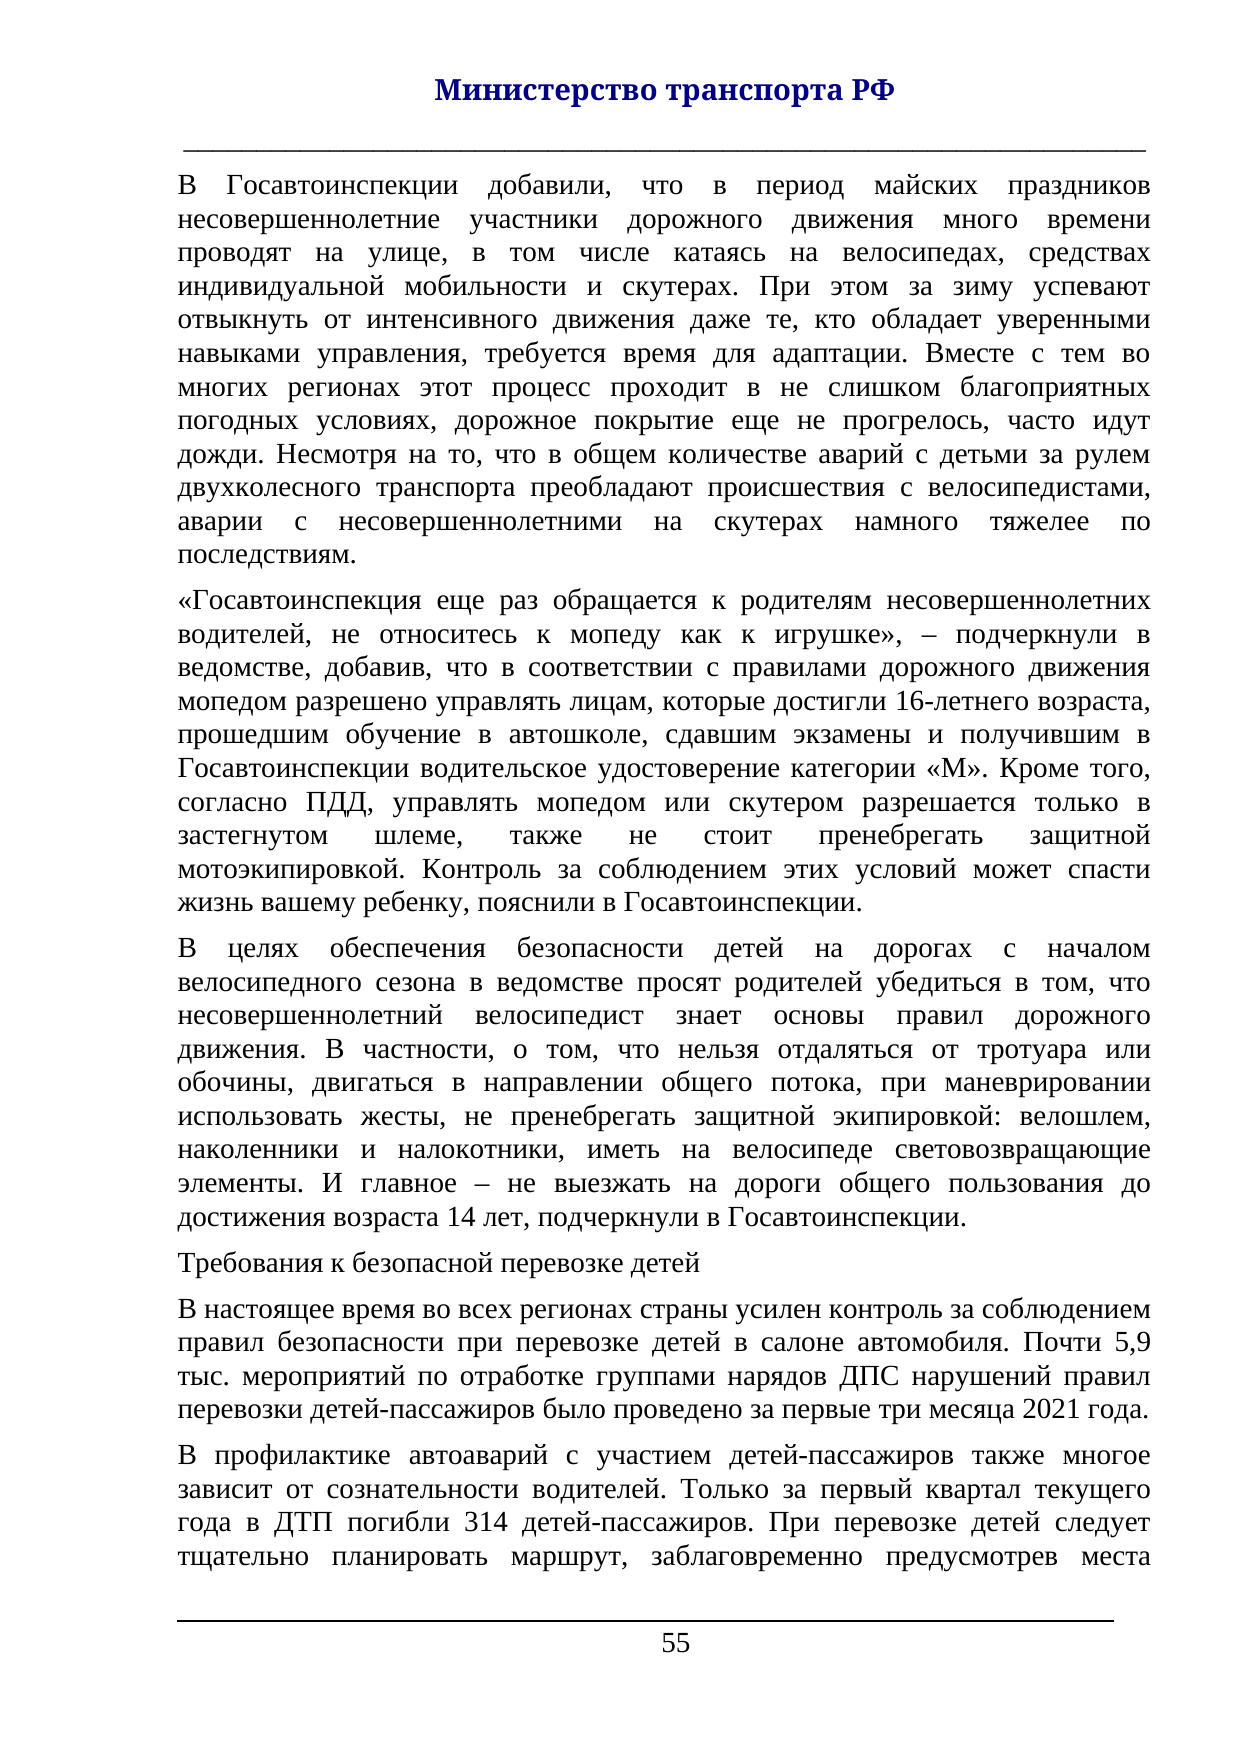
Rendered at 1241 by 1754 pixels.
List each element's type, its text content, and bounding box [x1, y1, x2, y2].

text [177, 1437, 1152, 1572]
text В настоящее время во всех регионах страны усилен контроль за соблюдением правил безопасности при перевозке детей в салоне автомобиля. Почти 5,9 тыс. мероприятий по отработке группами нарядов ДПС нарушений правил перевозки детей-пассажиров было проведено за первые три месяца 2021 года. [177, 1291, 1152, 1425]
text В Госавтоинспекции добавили, что в период майских праздников несовершеннолетние участники дорожного движения много времени проводят на улице, в том числе катаясь на велосипедах, средствах индивидуальной мобильности и скутерах. При этом за зиму успевают отвыкнуть от интенсивного движения даже те, кто обладает уверенными навыками управления, требуется время для адаптации. Вместе с тем во многих регионах этот процесс проходит в не слишком благоприятных погодных условиях, дорожное покрытие еще не прогрелось, часто идут дожди. Несмотря на то, что в общем количестве аварий с детьми за рулем двухколесного транспорта преобладают происшествия с велосипедистами, аварии с несовершеннолетними на скутерах намного тяжелее по последствиям. [177, 167, 1152, 570]
text В целях обеспечения безопасности детей на дорогах с началом велосипедного сезона в ведомстве просят родителей убедиться в том, что несовершеннолетний велосипедист знает основы правил дорожного движения. В частности, о том, что нельзя отдаляться от тротуара или обочины, двигаться в направлении общего потока, при маневрировании использовать жесты, не пренебрегать защитной экипировкой: велошлем, наколенники и налокотники, иметь на велосипеде световозвращающие элементы. И главное – не выезжать на дороги общего пользования до достижения возраста 14 лет, подчеркнули в Госавтоинспекции. [177, 930, 1152, 1232]
text «Госавтоинспекция еще раз обращается к родителям несовершеннолетних водителей, не относитесь к мопеду как к игрушке», – подчеркнули в ведомстве, добавив, что в соответствии с правилами дорожного движения мопедом разрешено управлять лицам, которые достигли 16-летнего возраста, прошедшим обучение в автошколе, сдавшим экзамены и получившим в Госавтоинспекции водительское удостоверение категории «М». Кроме того, согласно ПДД, управлять мопедом или скутером разрешается только в застегнутом шлеме, также не стоит пренебрегать защитной мотоэкипировкой. Контроль за соблюдением этих условий может спасти жизнь вашему ребенку, пояснили в Госавтоинспекции. [177, 582, 1152, 918]
text Требования к безопасной перевозке детей [177, 1245, 1152, 1278]
